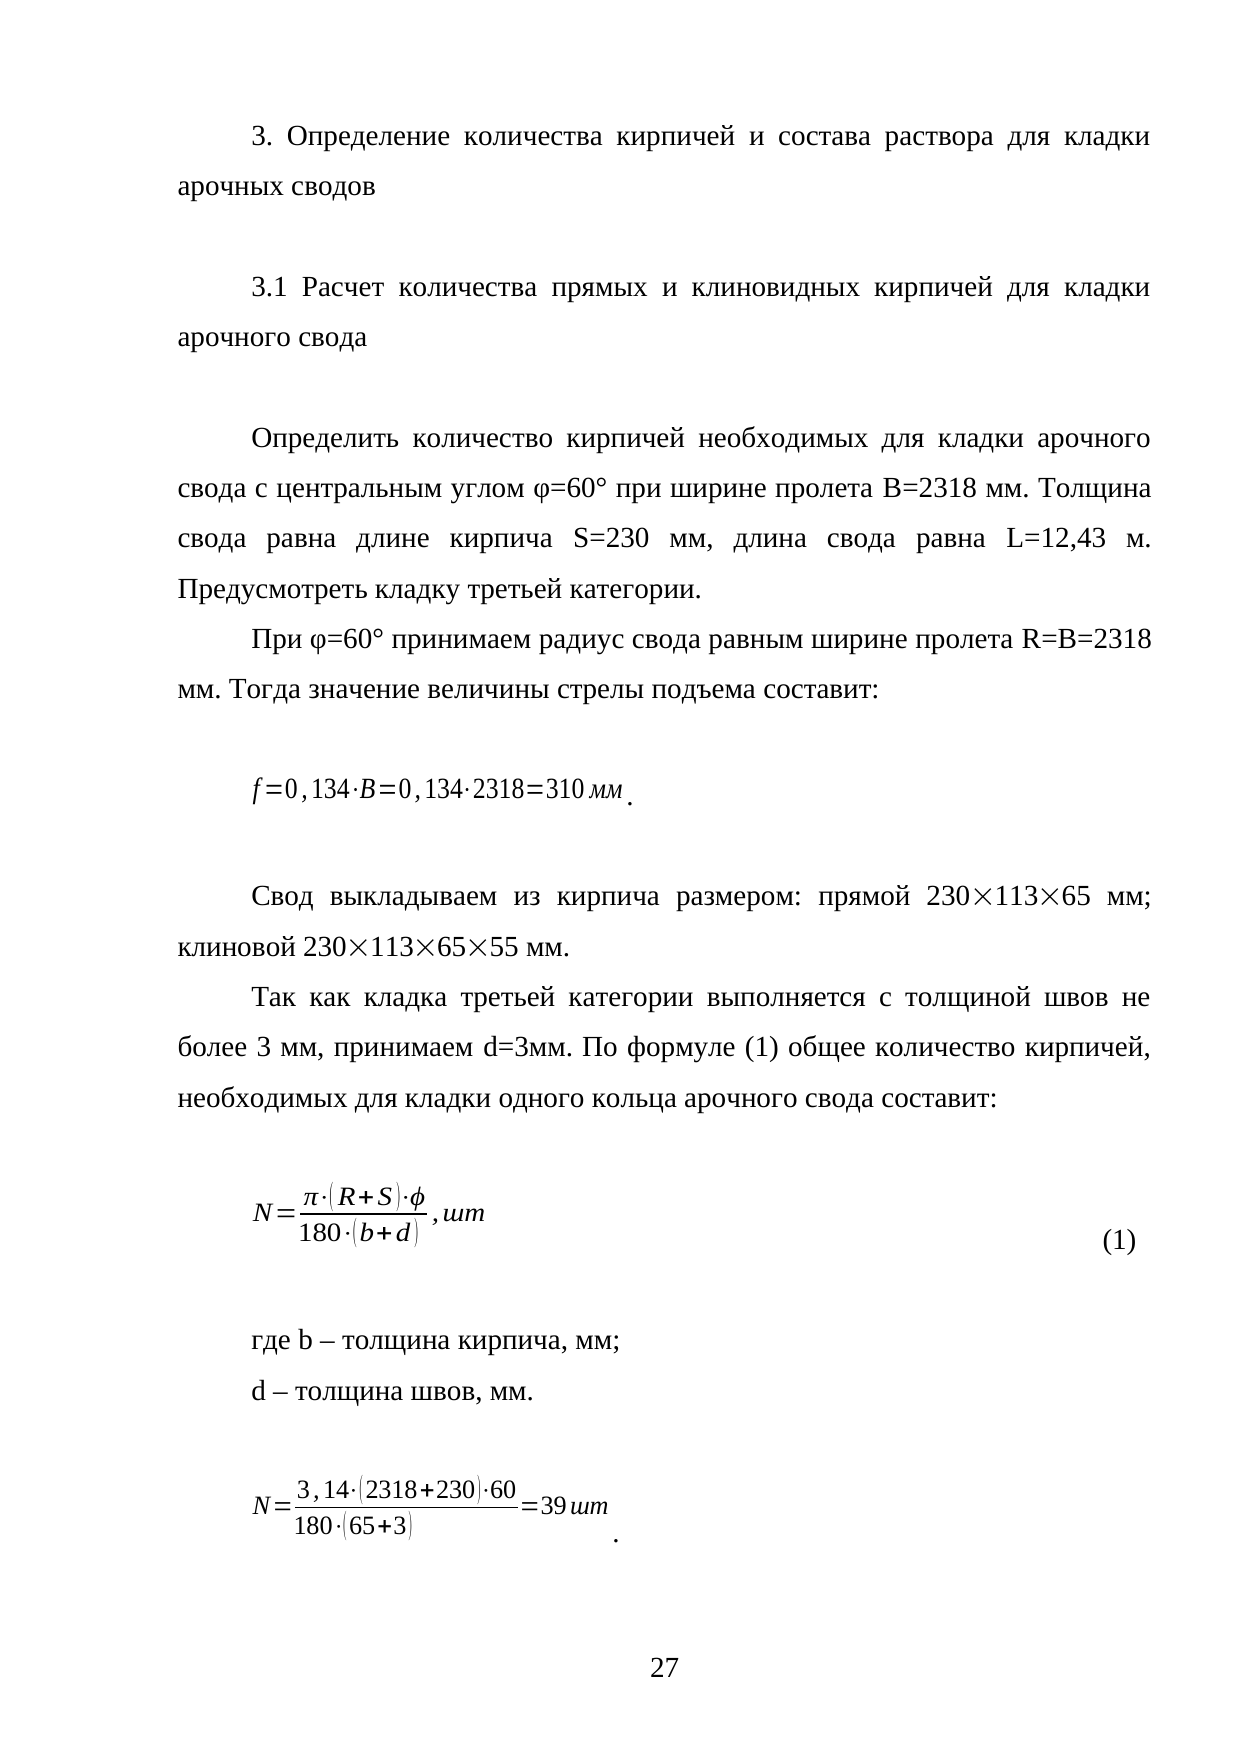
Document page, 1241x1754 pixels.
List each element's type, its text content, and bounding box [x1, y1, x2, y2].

text где b – толщина кирпича, мм; [177, 1322, 1152, 1356]
text 3.1 Расчет количества прямых и клиновидных кирпичей для кладки арочного свода [177, 269, 1152, 353]
text (1) [177, 1180, 1152, 1255]
text При φ=60° принимаем радиус свода равным ширине пролета R=B=2318 мм. Тогда значение величины стрелы подъема составит: [177, 621, 1152, 705]
text 3. Определение количества кирпичей и состава раствора для кладки арочных сводов [177, 118, 1152, 202]
text . [177, 1473, 1152, 1548]
text d – толщина швов, мм. [177, 1373, 1152, 1406]
text Так как кладка третьей категории выполняется с толщиной швов не более , принимаем d=3мм. По формуле (1) общее количество кирпичей, необходимых для кладки одного кольца арочного свода составит: [177, 979, 1152, 1113]
text . [177, 772, 1152, 811]
text Свод выкладываем из кирпича размером: прямой 23011365 мм; клиновой 2301136555 мм. [177, 878, 1152, 962]
text Определить количество кирпичей необходимых для кладки арочного свода с центральным углом φ=60° при ширине пролета B=2318 мм. Толщина свода равна длине кирпича S=230 мм, длина свода равна L=12,43 м. Предусмотреть кладку третьей категории. [177, 420, 1152, 604]
